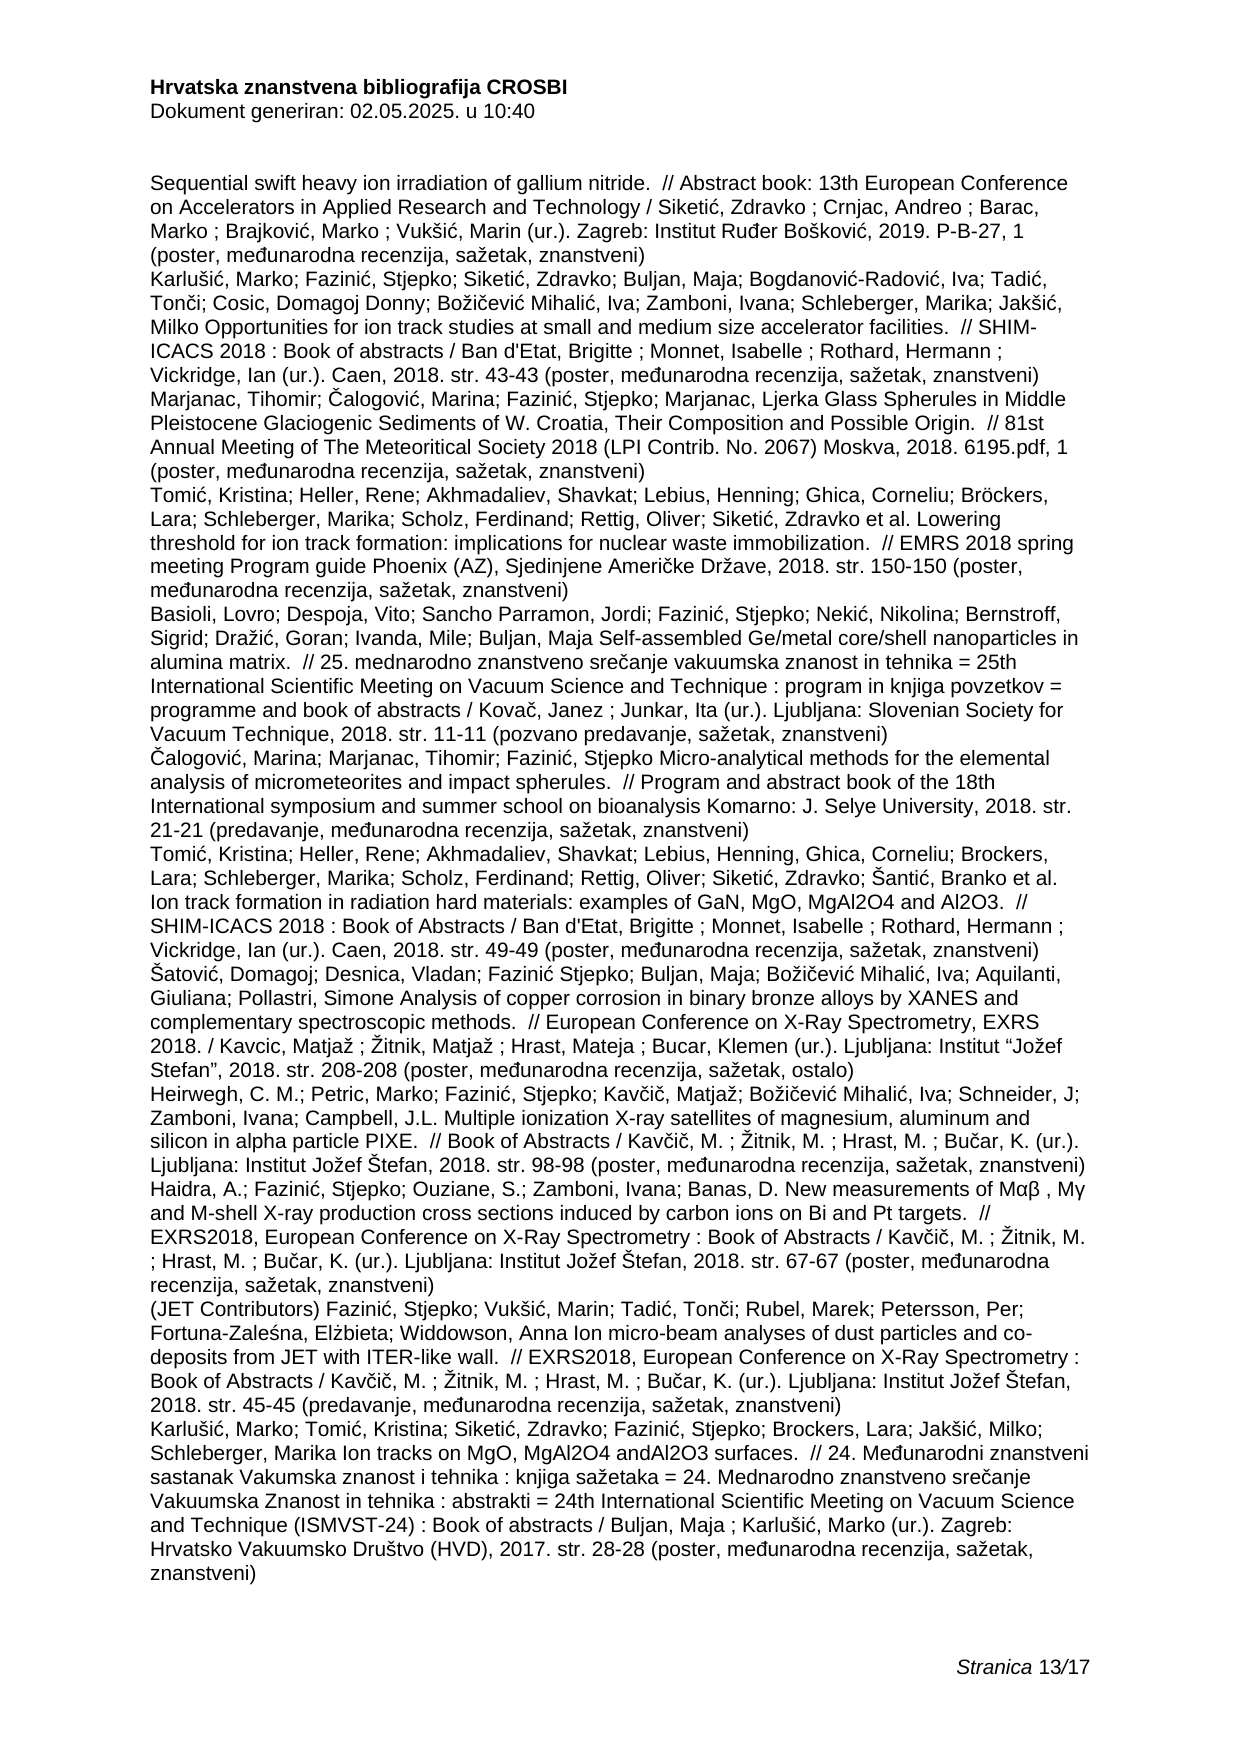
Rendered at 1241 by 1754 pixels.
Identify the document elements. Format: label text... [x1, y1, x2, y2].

text Karlušić, Marko; Fazinić, Stjepko; Siketić, Zdravko; Buljan, Maja; Bogdanović-Radović, Iva; Tadić, Tonči; Cosic, Domagoj Donny; Božičević Mihalić, Iva; Zamboni, Ivana; Schleberger, Marika; Jakšić, Milko [150, 267, 1090, 387]
text Tomić, Kristina; Heller, Rene; Akhmadaliev, Shavkat; Lebius, Henning, Ghica, Corneliu; Brockers, Lara; Schleberger, Marika; Scholz, Ferdinand; Rettig, Oliver; Siketić, Zdravko; Šantić, Branko et al. [150, 842, 1090, 962]
text Basioli, Lovro; Despoja, Vito; Sancho Parramon, Jordi; Fazinić, Stjepko; Nekić, Nikolina; Bernstroff, Sigrid; Dražić, Goran; Ivanda, Mile; Buljan, Maja [150, 602, 1090, 746]
text (JET Contributors) Fazinić, Stjepko; Vukšić, Marin; Tadić, Tonči; Rubel, Marek; Petersson, Per; Fortuna-Zaleśna, Elżbieta; Widdowson, Anna [150, 1297, 1090, 1417]
text Čalogović, Marina; Marjanac, Tihomir; Fazinić, Stjepko [150, 746, 1090, 842]
text Heirwegh, C. M.; Petric, Marko; Fazinić, Stjepko; Kavčič, Matjaž; Božičević Mihalić, Iva; Schneider, J; Zamboni, Ivana; Campbell, J.L. [150, 1081, 1090, 1177]
text Marjanac, Tihomir; Čalogović, Marina; Fazinić, Stjepko; Marjanac, Ljerka [150, 387, 1090, 482]
text Šatović, Domagoj; Desnica, Vladan; Fazinić Stjepko; Buljan, Maja; Božičević Mihalić, Iva; Aquilanti, Giuliana; Pollastri, Simone [150, 962, 1090, 1081]
text Haidra, A.; Fazinić, Stjepko; Ouziane, S.; Zamboni, Ivana; Banas, D. [150, 1177, 1090, 1297]
text Tomić, Kristina; Heller, Rene; Akhmadaliev, Shavkat; Lebius, Henning; Ghica, Corneliu; Bröckers, Lara; Schleberger, Marika; Scholz, Ferdinand; Rettig, Oliver; Siketić, Zdravko et al. [150, 482, 1090, 602]
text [150, 171, 1090, 267]
text Karlušić, Marko; Tomić, Kristina; Siketić, Zdravko; Fazinić, Stjepko; Brockers, Lara; Jakšić, Milko; Schleberger, Marika [150, 1417, 1090, 1584]
